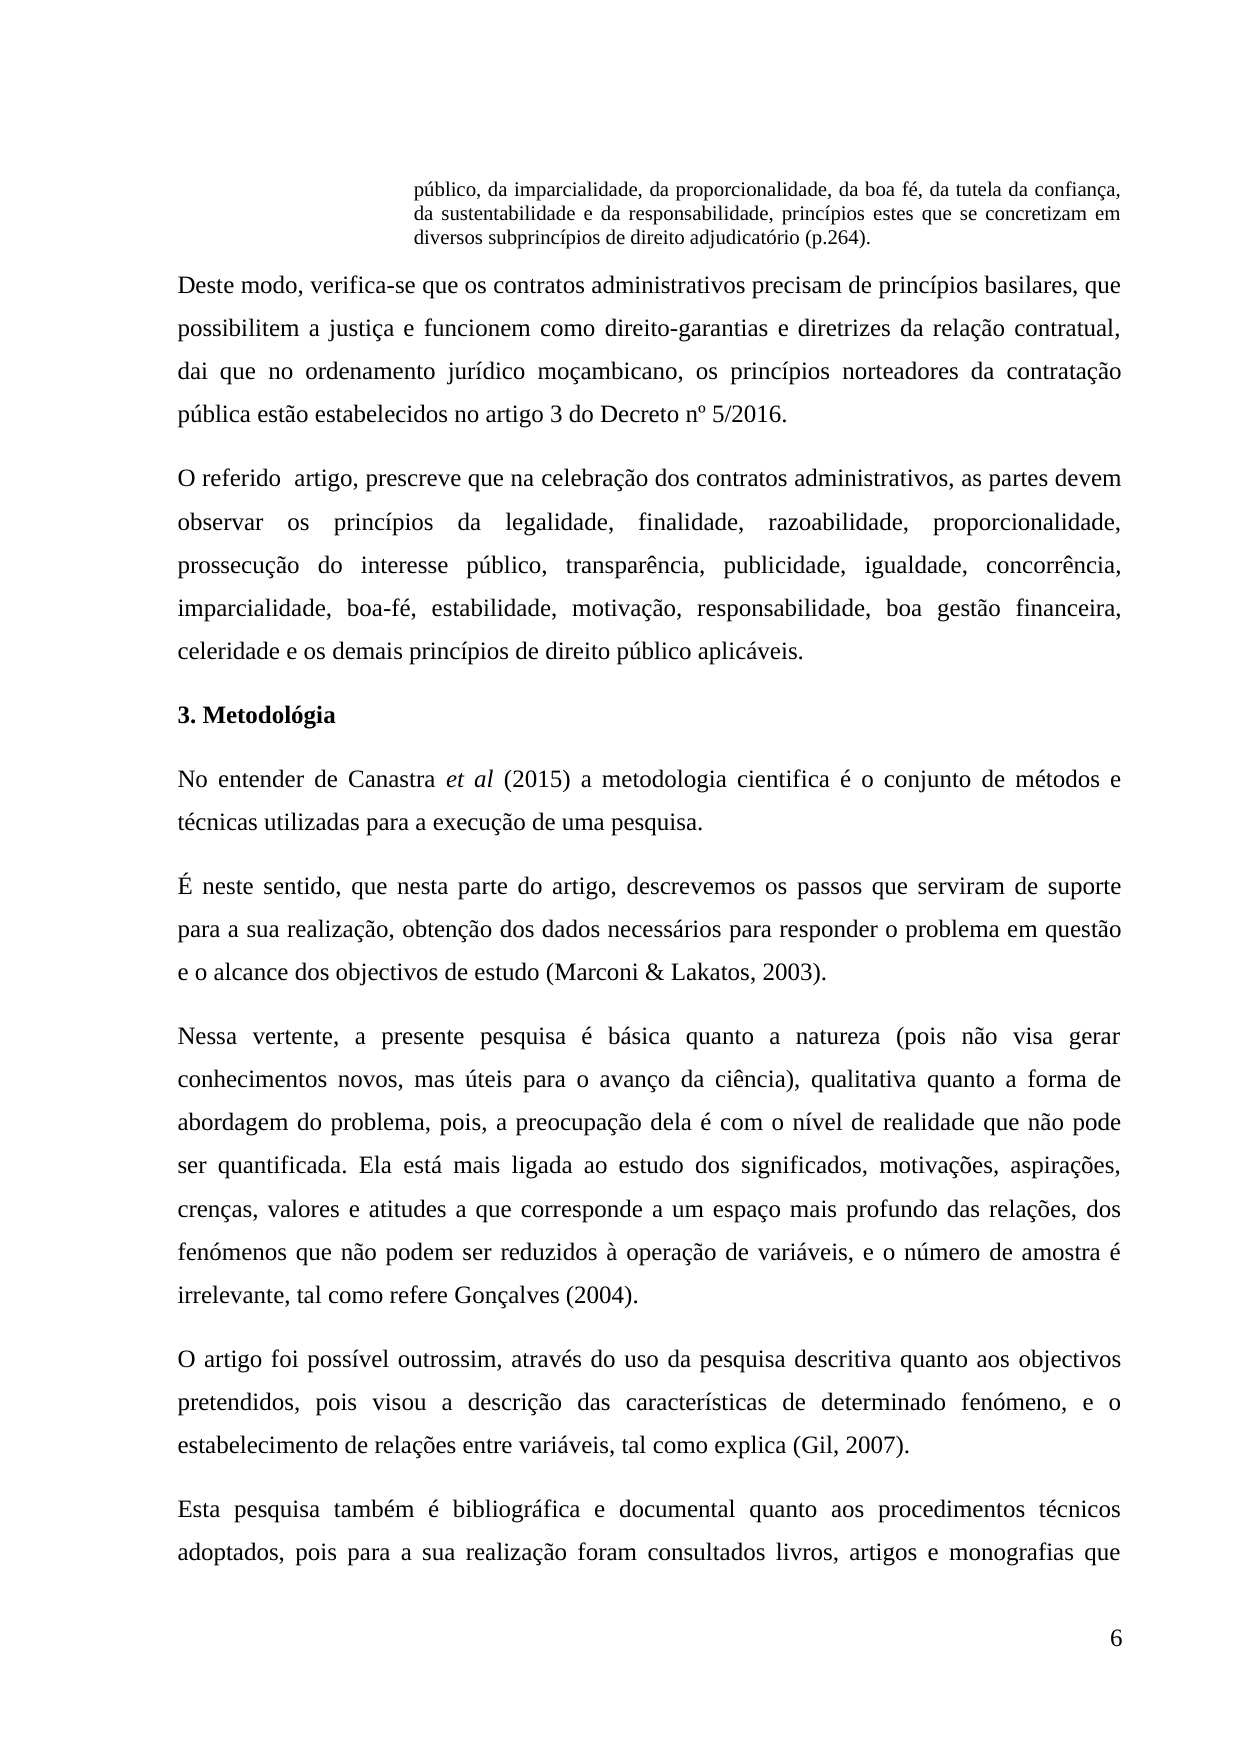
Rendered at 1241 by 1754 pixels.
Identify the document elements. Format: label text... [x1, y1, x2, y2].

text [177, 1494, 1122, 1566]
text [413, 177, 1122, 249]
text O referido artigo, prescreve que na celebração dos contratos administrativos, as partes devem observar os princípios da legalidade, finalidade, razoabilidade, proporcionalidade, prossecução do interesse público, transparência, publicidade, igualdade, concorrência, imparcialidade, boa-fé, estabilidade, motivação, responsabilidade, boa gestão financeira, celeridade e os demais princípios de direito público aplicáveis. [177, 463, 1122, 665]
text Deste modo, verifica-se que os contratos administrativos precisam de princípios basilares, que possibilitem a justiça e funcionem como direito-garantias e diretrizes da relação contratual, dai que no ordenamento jurídico moçambicano, os princípios norteadores da contratação pública estão estabelecidos no artigo 3 do Decreto nº 5/2016. [177, 270, 1122, 428]
text É neste sentido, que nesta parte do artigo, descrevemos os passos que serviram de suporte para a sua realização, obtenção dos dados necessários para responder o problema em questão e o alcance dos objectivos de estudo (Marconi & Lakatos, 2003). [177, 871, 1122, 986]
text O artigo foi possível outrossim, através do uso da pesquisa descritiva quanto aos objectivos pretendidos, pois visou a descrição das características de determinado fenómeno, e o estabelecimento de relações entre variáveis, tal como explica (Gil, 2007). [177, 1344, 1122, 1459]
text Nessa vertente, a presente pesquisa é básica quanto a natureza (pois não visa gerar conhecimentos novos, mas úteis para o avanço da ciência), qualitativa quanto a forma de abordagem do problema, pois, a preocupação dela é com o nível de realidade que não pode ser quantificada. Ela está mais ligada ao estudo dos significados, motivações, aspirações, crenças, valores e atitudes a que corresponde a um espaço mais profundo das relações, dos fenómenos que não podem ser reduzidos à operação de variáveis, e o número de amostra é irrelevante, tal como refere Gonçalves (2004). [177, 1021, 1122, 1309]
text No entender de Canastra et al (2015) a metodologia cientifica é o conjunto de métodos e técnicas utilizadas para a execução de uma pesquisa. [177, 764, 1122, 836]
text 3. Metodológia [177, 700, 1122, 729]
